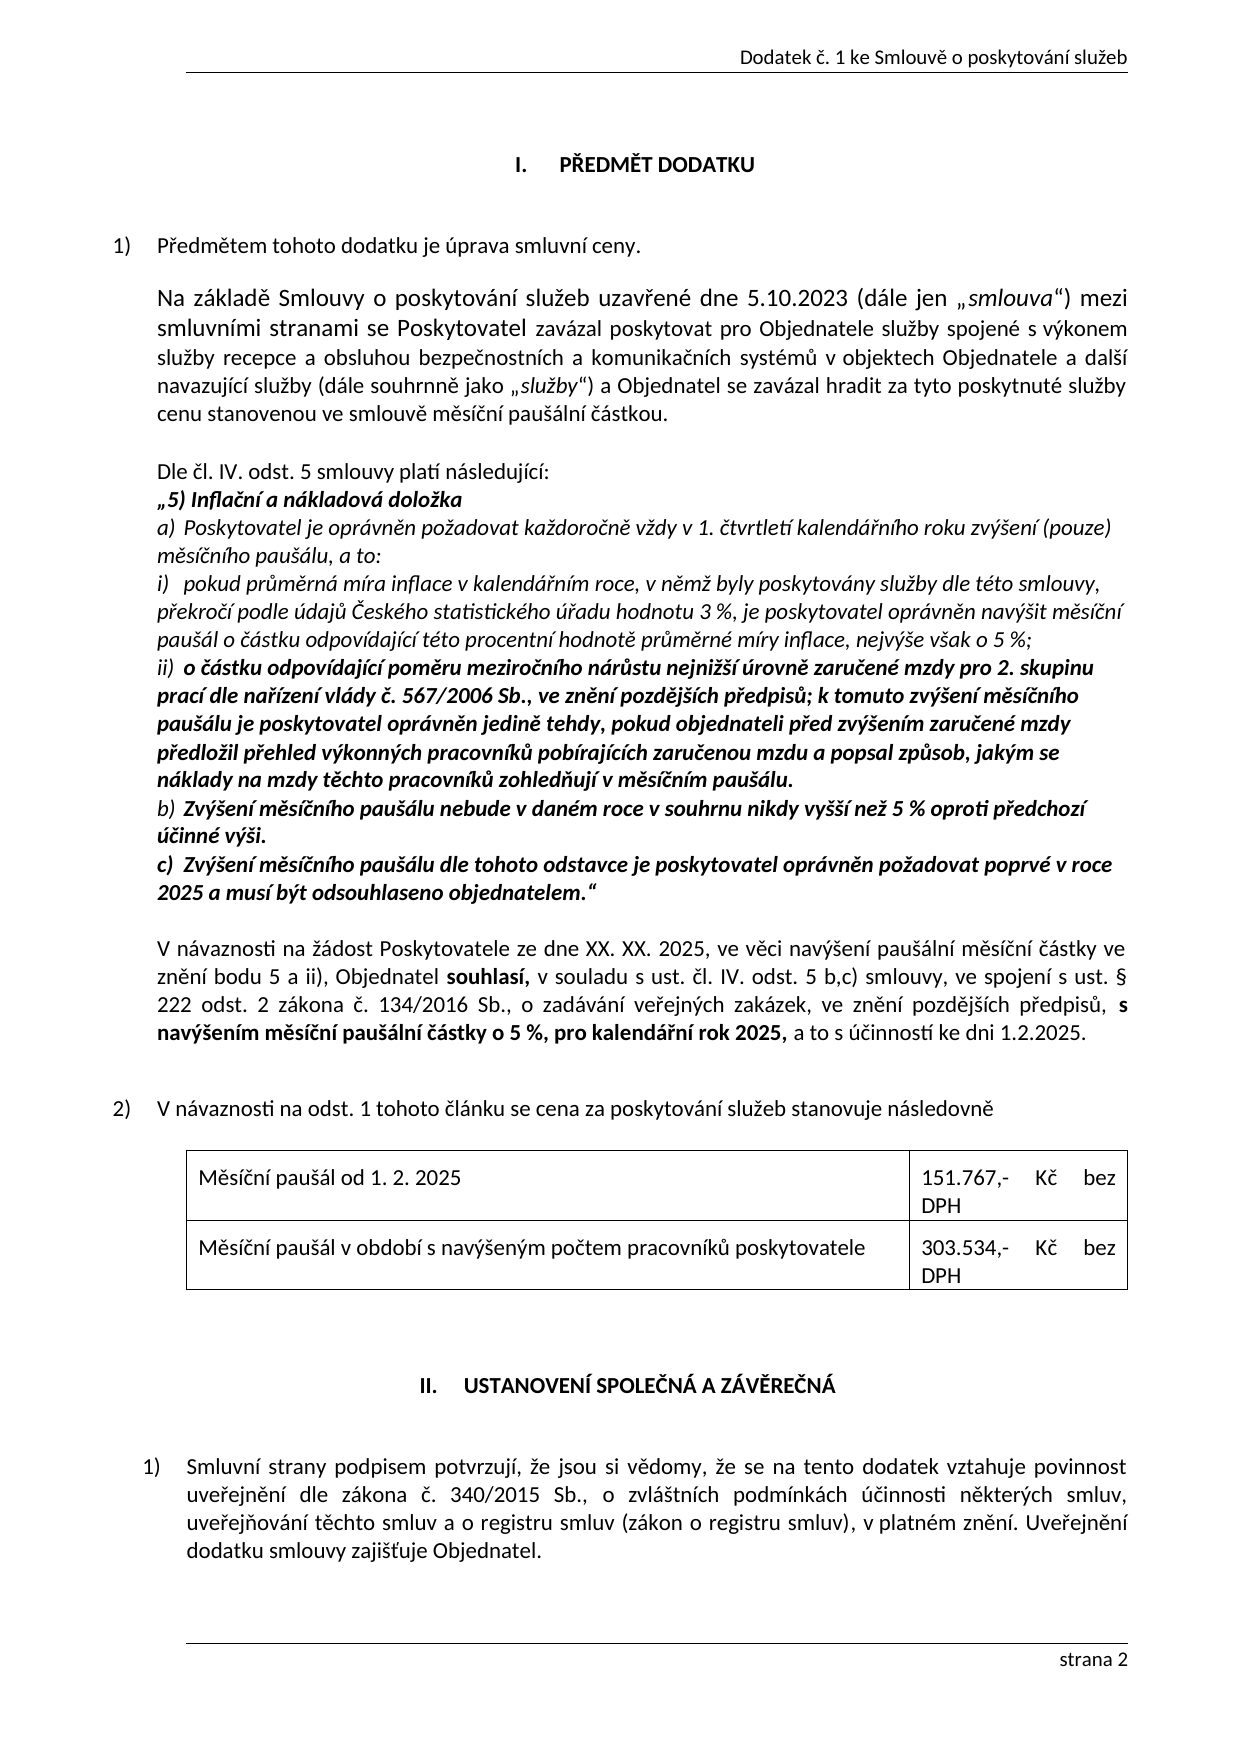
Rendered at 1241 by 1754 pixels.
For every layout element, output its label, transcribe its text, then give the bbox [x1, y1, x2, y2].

table_cell Měsíční paušál v období s navýšeným počtem pracovníků poskytovatele [187, 1221, 909, 1289]
table_header 151.767,- Kč bez DPH [910, 1151, 1127, 1219]
subtitle Předmět dodatku [142, 150, 1128, 178]
subtitle Smluvní strany podpisem potvrzují, že jsou si vědomy, že se na tento dodatek vztahuje povinnost uveřejnění dle zákona č. 340/2015 Sb., o zvláštních podmínkách účinnosti některých smluv, uveřejňování těchto smluv a o registru smluv (zákon o registru smluv), v platném znění. Uveřejnění dodatku smlouvy zajišťuje Objednatel. [142, 1452, 1128, 1564]
table_header Měsíční paušál od 1. 2. 2025 [187, 1151, 909, 1219]
text Dle čl. IV. odst. 5 smlouvy platí následující: [157, 457, 1128, 485]
text a) Poskytovatel je oprávněn požadovat každoročně vždy v 1. čtvrtletí kalendářního roku zvýšení (pouze) měsíčního paušálu, a to: [157, 513, 1128, 569]
text Na základě Smlouvy o poskytování služeb uzavřené dne 5.10.2023 (dále jen „smlouva“) mezi smluvními stranami se Poskytovatel zavázal poskytovat pro Objednatele služby spojené s výkonem služby recepce a obsluhou bezpečnostních a komunikačních systémů v objektech Objednatele a další navazující služby (dále souhrnně jako „služby“) a Objednatel se zavázal hradit za tyto poskytnuté služby cenu stanovenou ve smlouvě měsíční paušální částkou. [157, 282, 1128, 427]
text ii) o částku odpovídající poměru meziročního nárůstu nejnižší úrovně zaručené mzdy pro 2. skupinu prací dle nařízení vlády č. 567/2006 Sb., ve znění pozdějších předpisů; k tomuto zvýšení měsíčního paušálu je poskytovatel oprávněn jedině tehdy, pokud objednateli před zvýšením zaručené mzdy předložil přehled výkonných pracovníků pobírajících zaručenou mzdu a popsal způsob, jakým se náklady na mzdy těchto pracovníků zohledňují v měsíčním paušálu. [157, 653, 1128, 794]
table_cell 303.534,- Kč bez DPH [910, 1221, 1127, 1289]
list Předmětem tohoto dodatku je úprava smluvní ceny. [112, 231, 1128, 259]
text „5) Inflační a nákladová doložka [157, 485, 1128, 513]
text V návaznosti na žádost Poskytovatele ze dne XX. XX. 2025, ve věci navýšení paušální měsíční částky ve znění bodu 5 a ii), Objednatel souhlasí, v souladu s ust. čl. IV. odst. 5 b,c) smlouvy, ve spojení s ust. § 222 odst. 2 zákona č. 134/2016 Sb., o zadávání veřejných zakázek, ve znění pozdějších předpisů, s navýšením měsíční paušální částky o 5 %, pro kalendářní rok 2025, a to s účinností ke dni 1.2.2025. [157, 934, 1128, 1046]
text b) Zvýšení měsíčního paušálu nebude v daném roce v souhrnu nikdy vyšší než 5 % oproti předchozí účinné výši. [157, 794, 1128, 850]
text i) pokud průměrná míra inflace v kalendářním roce, v němž byly poskytovány služby dle této smlouvy, překročí podle údajů Českého statistického úřadu hodnotu 3 %, je poskytovatel oprávněn navýšit měsíční paušál o částku odpovídající této procentní hodnotě průměrné míry inflace, nejvýše však o 5 %; [157, 569, 1128, 653]
list V návaznosti na odst. 1 tohoto článku se cena za poskytování služeb stanovuje následovně [112, 1094, 1128, 1122]
text c) Zvýšení měsíčního paušálu dle tohoto odstavce je poskytovatel oprávněn požadovat poprvé v roce 2025 a musí být odsouhlaseno objednatelem.“ [157, 850, 1128, 906]
subtitle Ustanovení společná a závěrečná [127, 1371, 1128, 1399]
